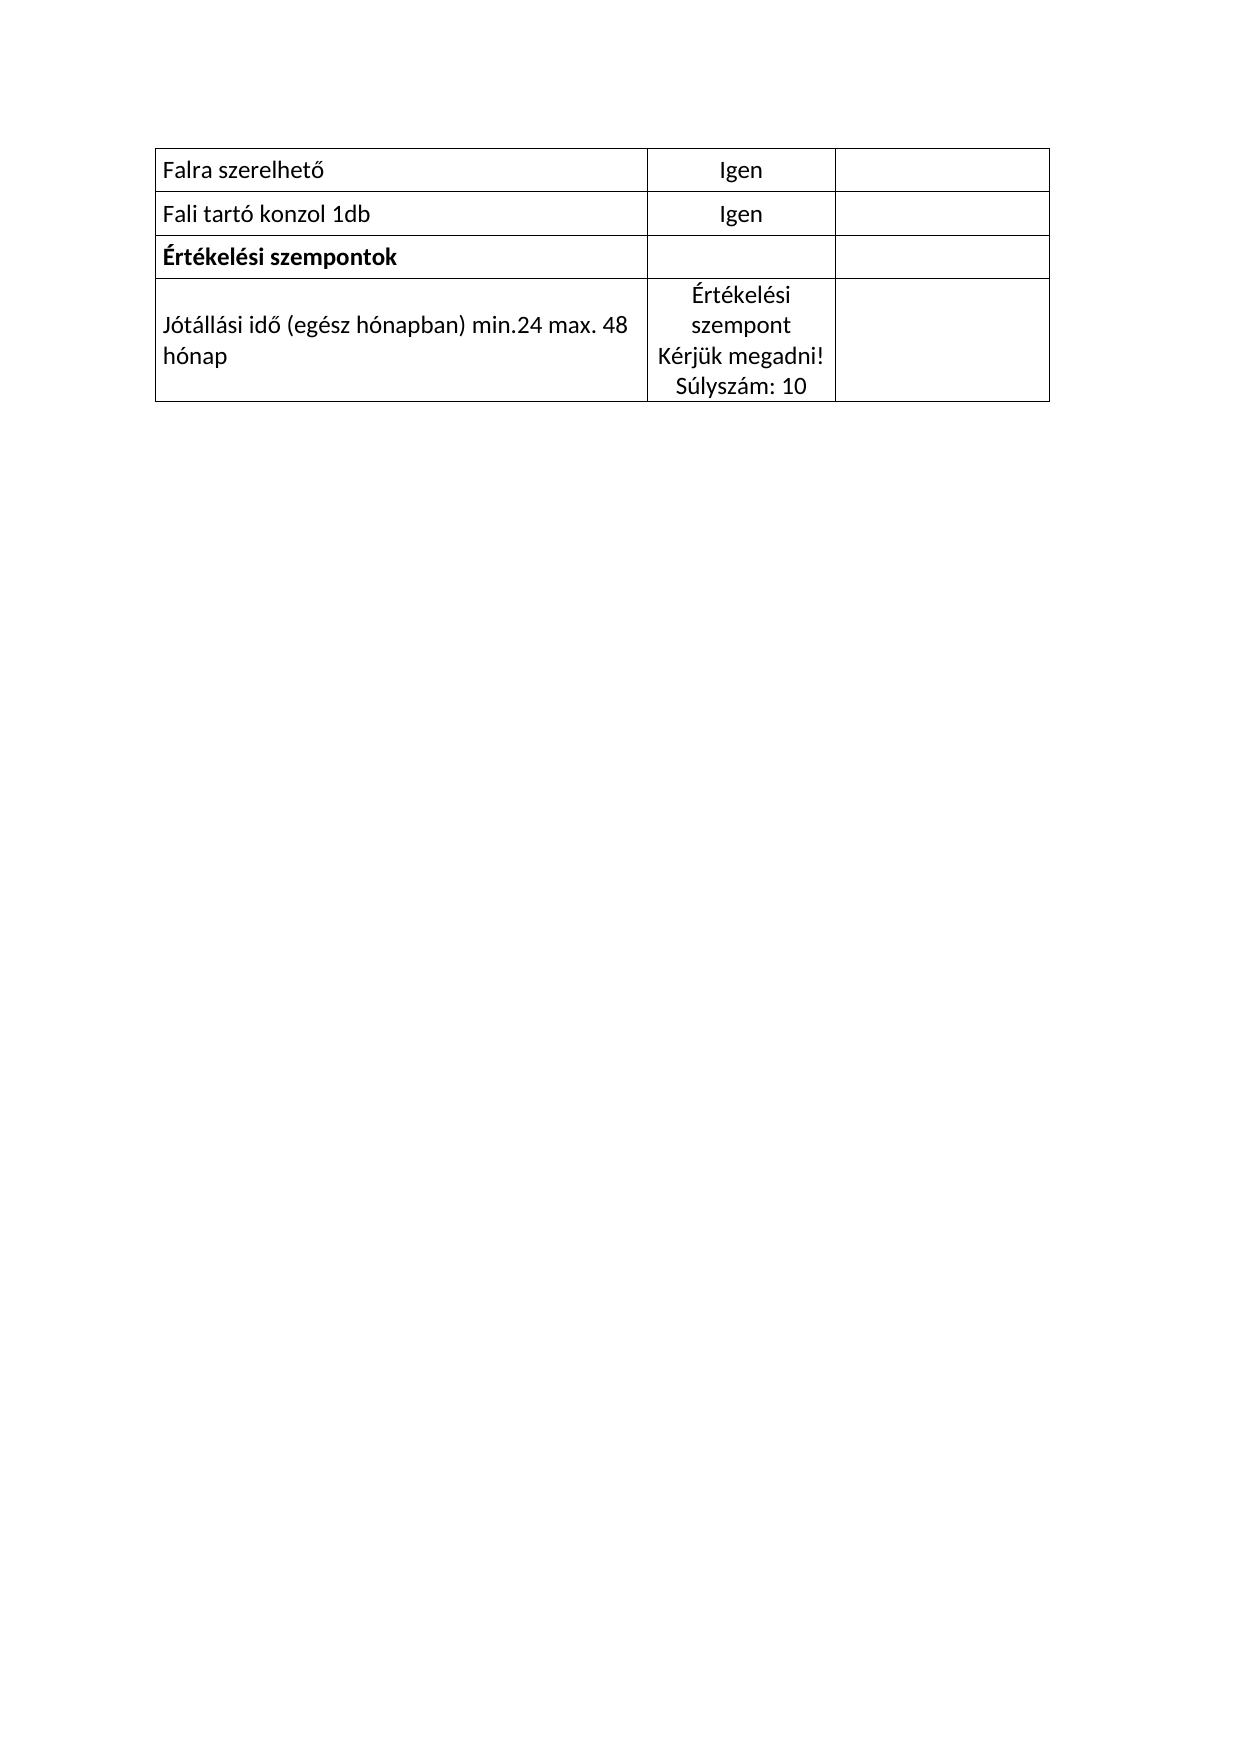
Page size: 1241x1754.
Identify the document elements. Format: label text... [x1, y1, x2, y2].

table_cell Jótállási idő (egész hónapban) min.24 max. 48 hónap [156, 279, 647, 401]
table_cell Falra szerelhető [156, 149, 647, 191]
table_cell Igen [648, 149, 835, 191]
table_cell [836, 279, 1049, 401]
table_cell Igen [648, 192, 835, 234]
table_cell [648, 236, 835, 278]
table_cell Értékelési szempont Kérjük megadni! Súlyszám: 10 [648, 279, 835, 401]
table_cell [836, 192, 1049, 234]
table_cell [836, 149, 1049, 191]
table_cell Értékelési szempontok [156, 236, 647, 278]
table_cell [836, 236, 1049, 278]
table_cell Fali tartó konzol 1db [156, 192, 647, 234]
